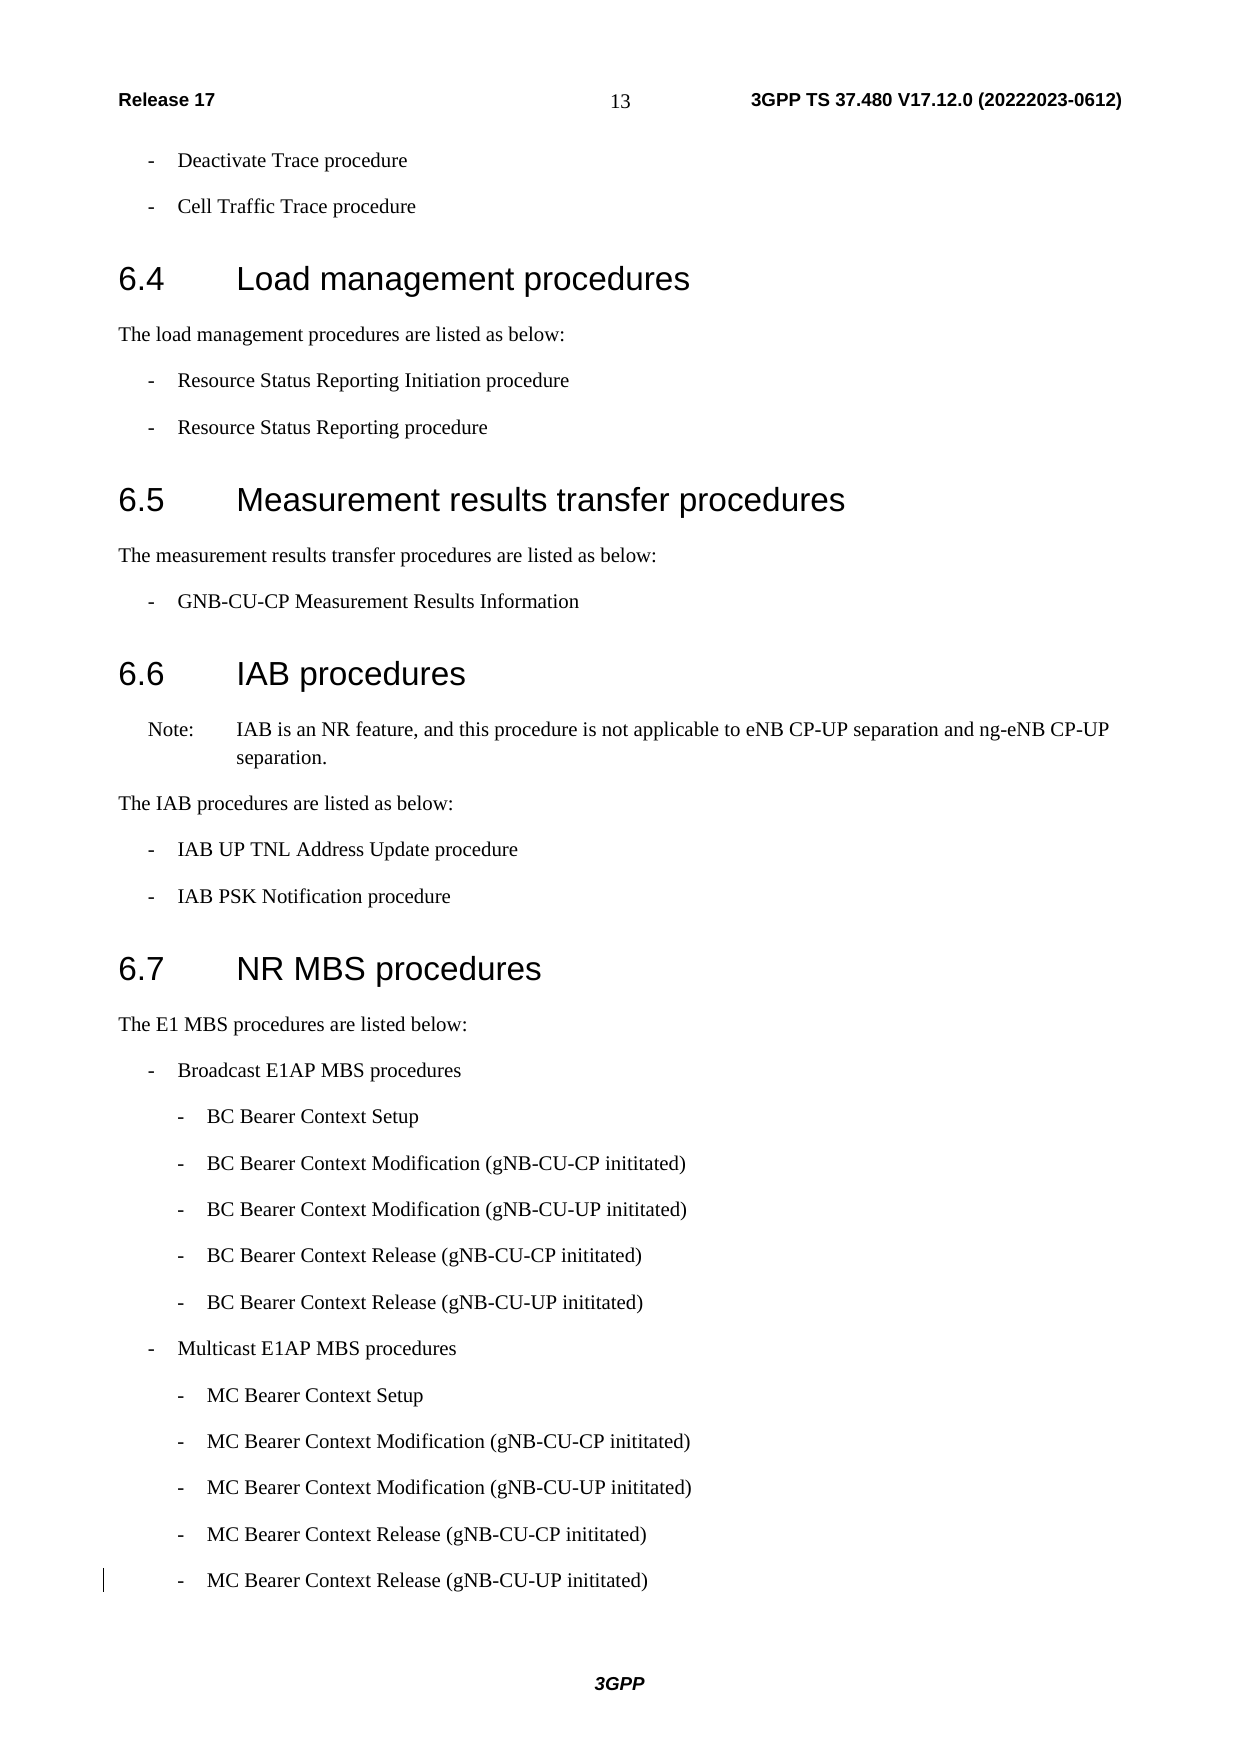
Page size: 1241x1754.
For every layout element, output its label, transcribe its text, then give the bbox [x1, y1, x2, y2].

text The load management procedures are listed as below: [118, 322, 1122, 346]
text Note: IAB is an NR feature, and this procedure is not applicable to eNB CP-UP separation and ng-eNB CP-UP separation. [148, 717, 1122, 769]
text - Multicast E1AP MBS procedures [148, 1336, 1122, 1360]
text - MC Bearer Context Setup [177, 1382, 1122, 1407]
text - BC Bearer Context Release (gNB-CU-UP inititated) [177, 1290, 1122, 1314]
text - Resource Status Reporting Initiation procedure [148, 368, 1122, 392]
text - IAB PSK Notification procedure [148, 884, 1122, 908]
subtitle 6.5 Measurement results transfer procedures [118, 480, 1122, 518]
text The measurement results transfer procedures are listed as below: [118, 543, 1122, 567]
text - Resource Status Reporting procedure [148, 414, 1122, 439]
text - GNB-CU-CP Measurement Results Information [148, 589, 1122, 613]
text The E1 MBS procedures are listed below: [118, 1012, 1122, 1036]
text - MC Bearer Context Modification (gNB-CU-CP inititated) [177, 1429, 1122, 1453]
text - MC Bearer Context Release (gNB-CU-CP inititated) [177, 1522, 1122, 1546]
text - BC Bearer Context Release (gNB-CU-CP inititated) [177, 1243, 1122, 1267]
text - Broadcast E1AP MBS procedures [148, 1058, 1122, 1082]
text - BC Bearer Context Modification (gNB-CU-CP inititated) [177, 1151, 1122, 1175]
subtitle 6.7 NR MBS procedures [118, 949, 1122, 987]
text - MC Bearer Context Modification (gNB-CU-UP inititated) [177, 1475, 1122, 1499]
subtitle 6.4 Load management procedures [118, 259, 1122, 297]
text - MC Bearer Context Release (gNB-CU-UP inititated) [177, 1568, 1122, 1592]
text - BC Bearer Context Modification (gNB-CU-UP inititated) [177, 1197, 1122, 1221]
text - Cell Traffic Trace procedure [148, 194, 1122, 218]
text - Deactivate Trace procedure [148, 147, 1122, 172]
text The IAB procedures are listed as below: [118, 791, 1122, 815]
text - BC Bearer Context Setup [177, 1104, 1122, 1128]
subtitle 6.6 IAB procedures [118, 654, 1122, 692]
text - IAB UP TNL Address Update procedure [148, 837, 1122, 861]
